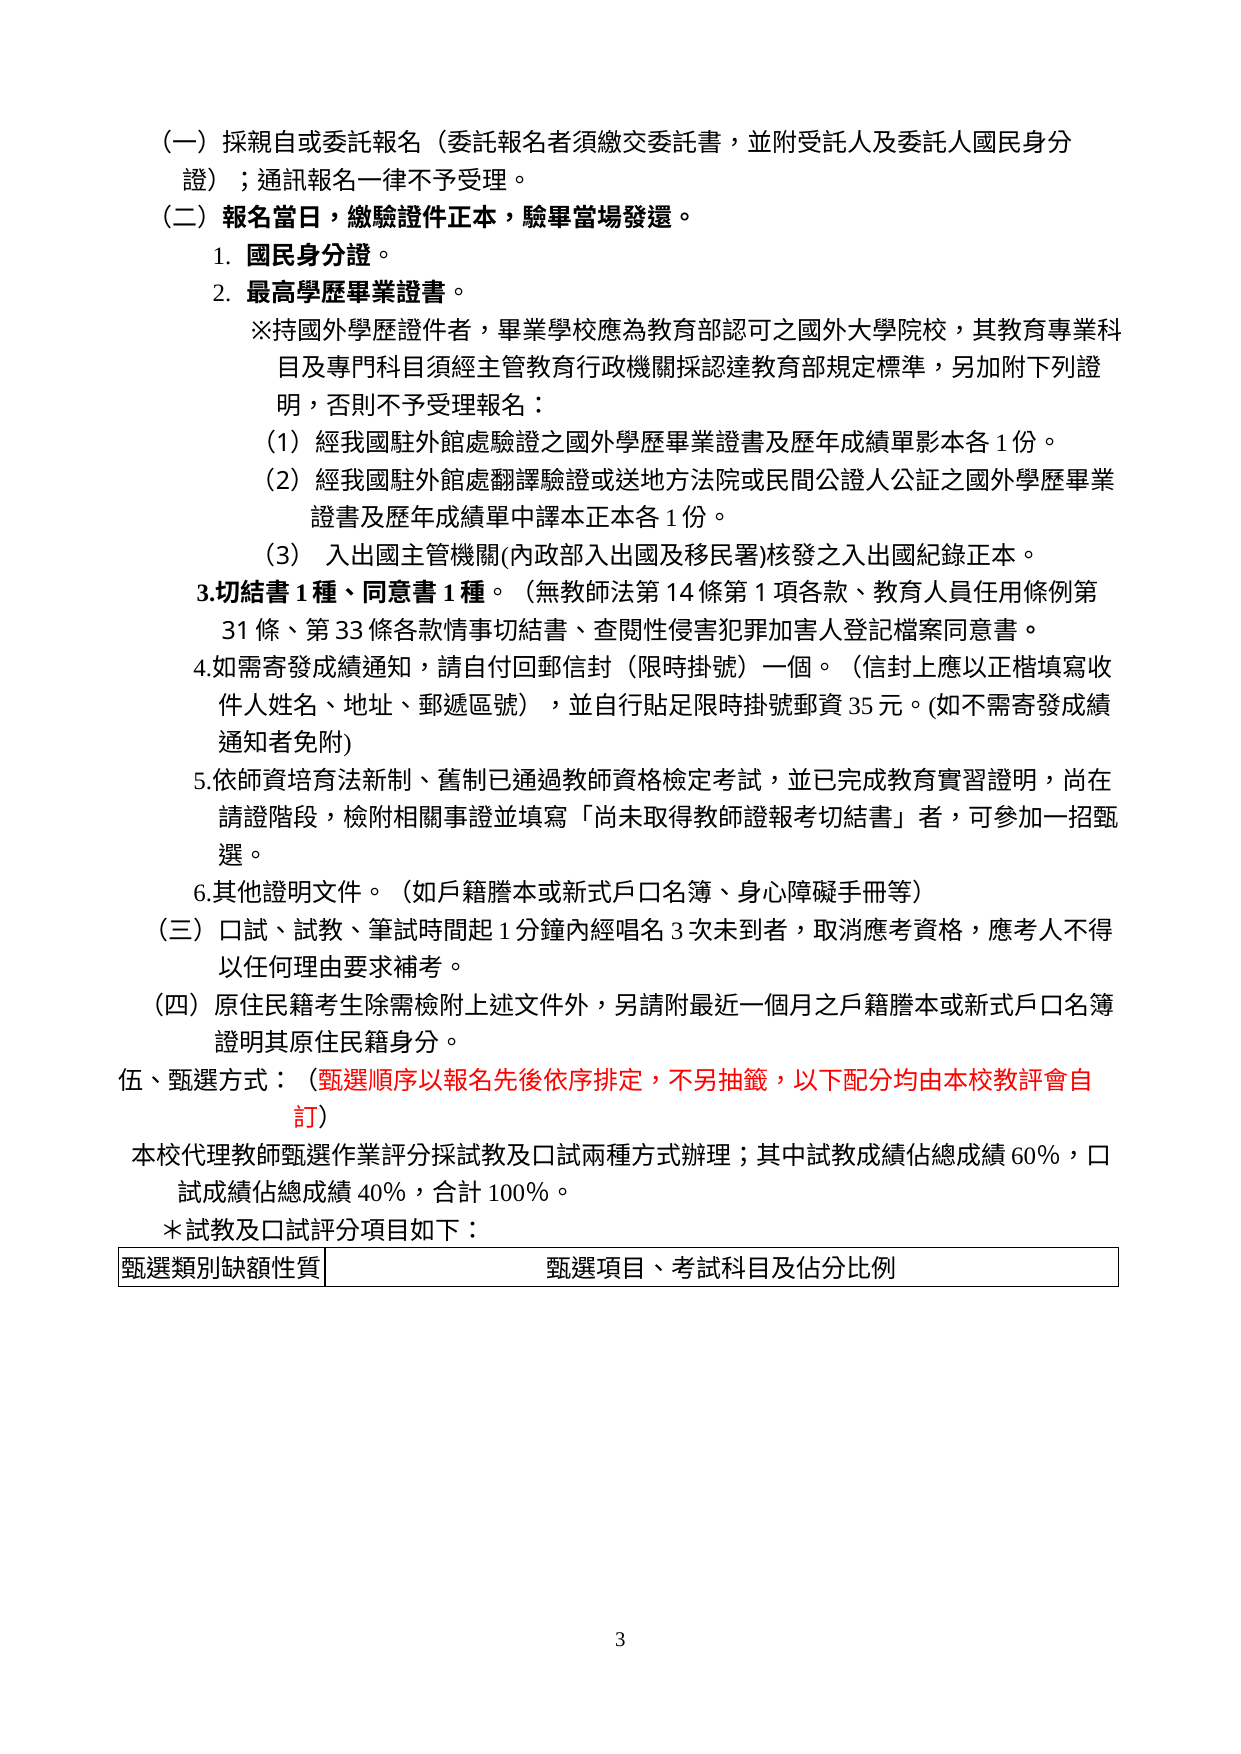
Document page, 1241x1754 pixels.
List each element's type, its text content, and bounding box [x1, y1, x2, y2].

text （2）經我國駐外館處翻譯驗證或送地方法院或民間公證人公証之國外學歷畢業證書及歷年成績單中譯本正本各1份。 [251, 460, 1122, 535]
text 5.依師資培育法新制、舊制已通過教師資格檢定考試，並已完成教育實習證明，尚在請證階段，檢附相關事證並填寫「尚未取得教師證報考切結書」者，可參加一招甄選。 [193, 760, 1122, 872]
table_header 甄選類別缺額性質 [119, 1248, 324, 1286]
text （1）經我國駐外館處驗證之國外學歷畢業證書及歷年成績單影本各1份。 [251, 422, 1122, 460]
text （四）原住民籍考生除需檢附上述文件外，另請附最近一個月之戶籍謄本或新式戶口名簿證明其原住民籍身分。 [139, 985, 1122, 1060]
text 本校代理教師甄選作業評分採試教及口試兩種方式辦理；其中試教成績佔總成績60％，口試成績佔總成績40％，合計100％。 [93, 1135, 1122, 1210]
list 入出國主管機關(內政部入出國及移民署)核發之入出國紀錄正本。 [251, 535, 1122, 572]
text （一）採親自或委託報名（委託報名者須繳交委託書，並附受託人及委託人國民身分證）；通訊報名一律不予受理。 [148, 122, 1098, 197]
text 伍、甄選方式：（甄選順序以報名先後依序排定，不另抽籤，以下配分均由本校教評會自訂） [118, 1060, 1122, 1135]
list 最高學歷畢業證書。 [212, 272, 1122, 310]
text （三）口試、試教、筆試時間起1分鐘內經唱名3次未到者，取消應考資格，應考人不得以任何理由要求補考。 [143, 910, 1122, 985]
text 4.如需寄發成績通知，請自付回郵信封（限時掛號）一個。（信封上應以正楷填寫收件人姓名、地址、郵遞區號），並自行貼足限時掛號郵資35元。(如不需寄發成績通知者免附) [193, 647, 1122, 760]
text ※持國外學歷證件者，畢業學校應為教育部認可之國外大學院校，其教育專業科目及專門科目須經主管教育行政機關採認達教育部規定標準，另加附下列證明，否則不予受理報名： [251, 310, 1122, 422]
text 3.切結書1種、同意書1種。（無教師法第14條第1項各款、教育人員任用條例第31條、第33條各款情事切結書、查閱性侵害犯罪加害人登記檔案同意書。 [196, 572, 1122, 647]
table_header 甄選項目、考試科目及佔分比例 [326, 1248, 1118, 1286]
text ＊試教及口試評分項目如下： [93, 1210, 1122, 1247]
text （二）報名當日，繳驗證件正本，驗畢當場發還。 [148, 197, 1122, 235]
list 國民身分證。 [212, 235, 1122, 272]
text 6.其他證明文件。（如戶籍謄本或新式戶口名簿、身心障礙手冊等） [118, 872, 1122, 910]
